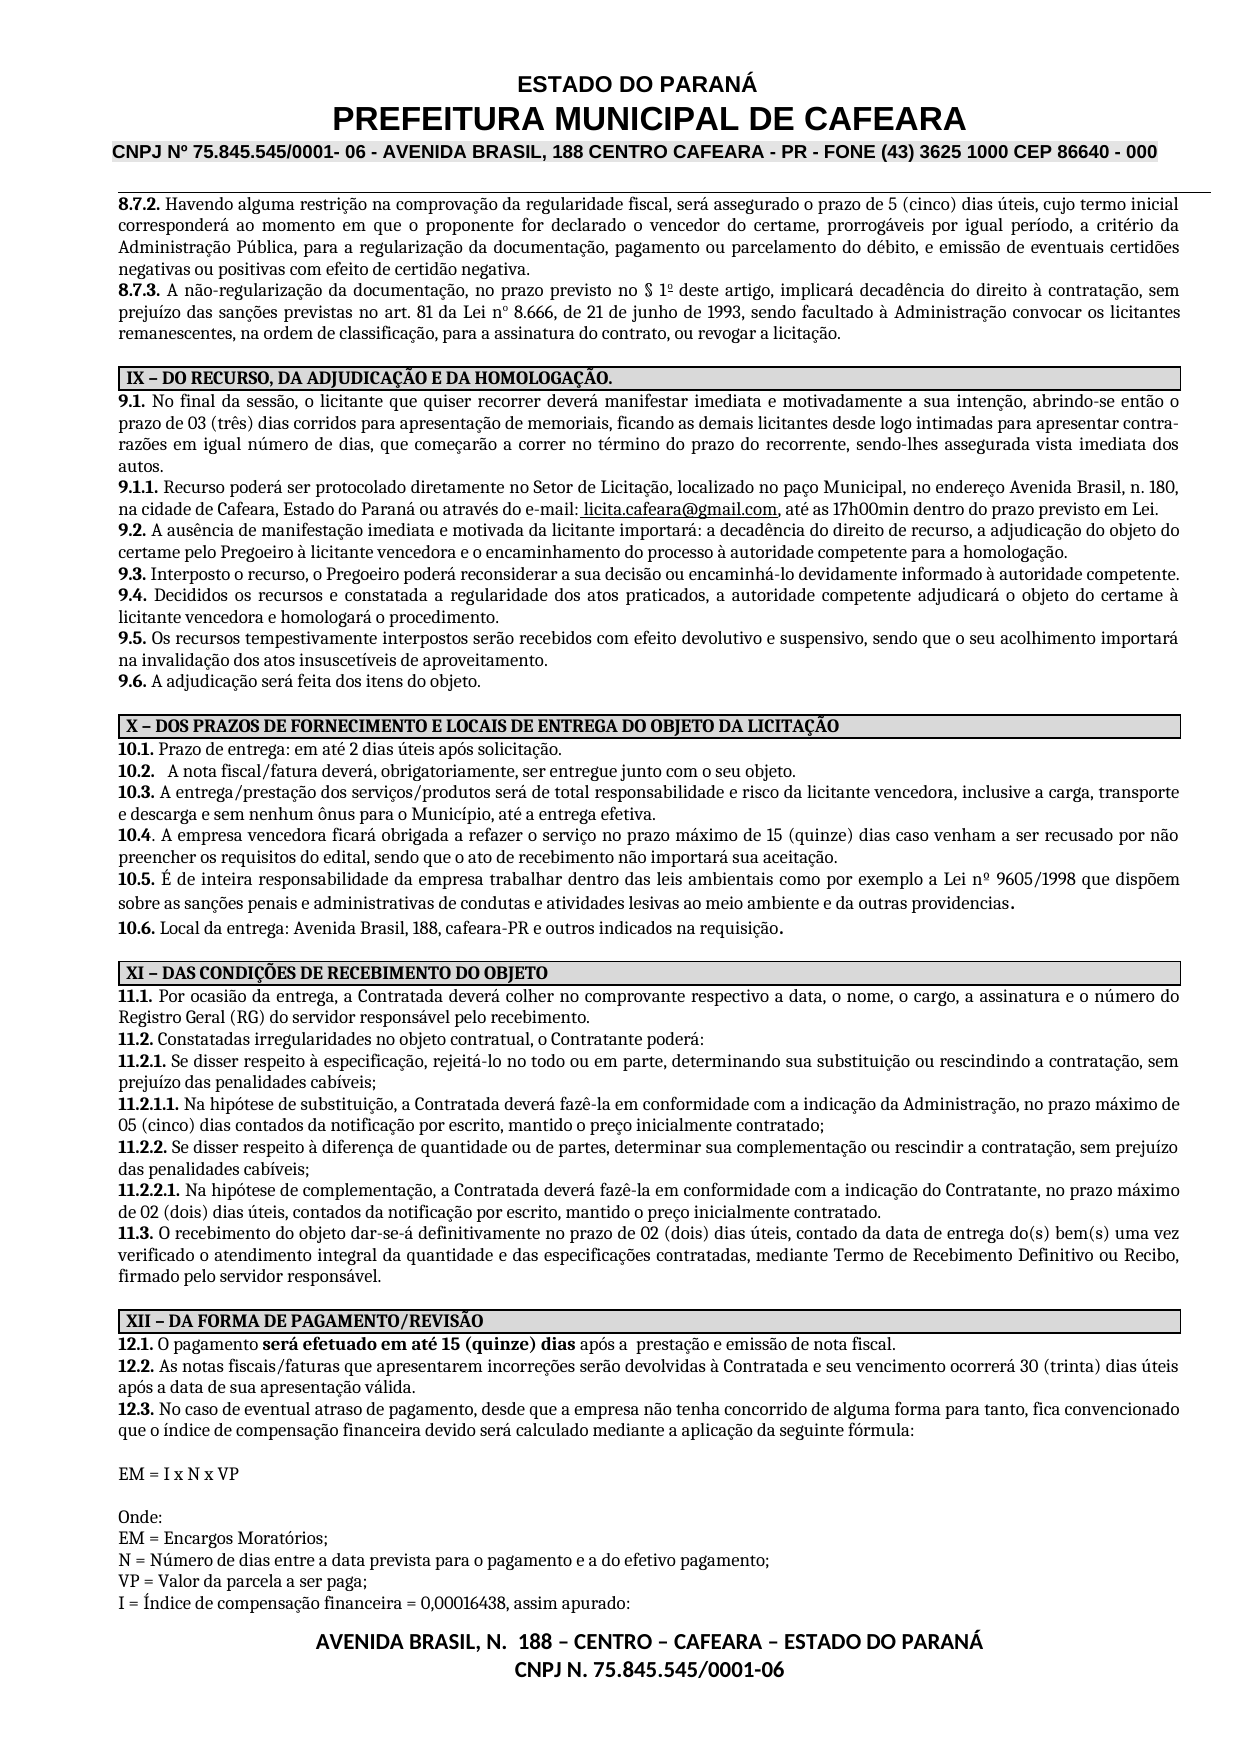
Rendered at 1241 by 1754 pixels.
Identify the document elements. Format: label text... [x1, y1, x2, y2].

text 8.7.2. Havendo alguma restrição na comprovação da regularidade fiscal, será assegurado o prazo de 5 (cinco) dias úteis, cujo termo inicial corresponderá ao momento em que o proponente for declarado o vencedor do certame, prorrogáveis por igual período, a critério da Administração Pública, para a regularização da documentação, pagamento ou parcelamento do débito, e emissão de eventuais certidões negativas ou positivas com efeito de certidão negativa. [118, 193, 1181, 280]
text 10.2. A nota fiscal/fatura deverá, obrigatoriamente, ser entregue junto com o seu objeto. [118, 760, 1181, 782]
text 10.4. A empresa vencedora ficará obrigada a refazer o serviço no prazo máximo de 15 (quinze) dias caso venham a ser recusado por não preencher os requisitos do edital, sendo que o ato de recebimento não importará sua aceitação. [118, 825, 1181, 868]
text 9.3. Interposto o recurso, o Pregoeiro poderá reconsiderar a sua decisão ou encaminhá-lo devidamente informado à autoridade competente. [118, 563, 1181, 585]
text I = Índice de compensação financeira = 0,00016438, assim apurado: [118, 1592, 1181, 1614]
text 9.1. No final da sessão, o licitante que quiser recorrer deverá manifestar imediata e motivadamente a sua intenção, abrindo-se então o prazo de 03 (três) dias corridos para apresentação de memoriais, ficando as demais licitantes desde logo intimadas para apresentar contra-razões em igual número de dias, que começarão a correr no término do prazo do recorrente, sendo-lhes assegurada vista imediata dos autos. [118, 391, 1181, 477]
text 11.2.1. Se disser respeito à especificação, rejeitá-lo no todo ou em parte, determinando sua substituição ou rescindindo a contratação, sem prejuízo das penalidades cabíveis; [118, 1050, 1181, 1093]
text N = Número de dias entre a data prevista para o pagamento e a do efetivo pagamento; [118, 1549, 1181, 1571]
text 12.1. O pagamento será efetuado em até 15 (quinze) dias após a prestação e emissão de nota fiscal. [118, 1334, 1181, 1355]
text 10.6. Local da entrega: Avenida Brasil, 188, cafeara-PR e outros indicados na requisição. [118, 918, 1181, 939]
text 11.2.1.1. Na hipótese de substituição, a Contratada deverá fazê-la em conformidade com a indicação da Administração, no prazo máximo de 05 (cinco) dias contados da notificação por escrito, mantido o preço inicialmente contratado; [118, 1093, 1181, 1136]
text 11.2.2. Se disser respeito à diferença de quantidade ou de partes, determinar sua complementação ou rescindir a contratação, sem prejuízo das penalidades cabíveis; [118, 1136, 1181, 1179]
text EM = I x N x VP [118, 1463, 1181, 1484]
text 9.4. Decididos os recursos e constatada a regularidade dos atos praticados, a autoridade competente adjudicará o objeto do certame à licitante vencedora e homologará o procedimento. [118, 585, 1181, 628]
text 12.2. As notas fiscais/faturas que apresentarem incorreções serão devolvidas à Contratada e seu vencimento ocorrerá 30 (trinta) dias úteis após a data de sua apresentação válida. [118, 1355, 1181, 1398]
text Onde: [118, 1506, 1181, 1528]
text 11.2.2.1. Na hipótese de complementação, a Contratada deverá fazê-la em conformidade com a indicação do Contratante, no prazo máximo de 02 (dois) dias úteis, contados da notificação por escrito, mantido o preço inicialmente contratado. [118, 1179, 1181, 1223]
text 10.3. A entrega/prestação dos serviços/produtos será de total responsabilidade e risco da licitante vencedora, inclusive a carga, transporte e descarga e sem nenhum ônus para o Município, até a entrega efetiva. [118, 782, 1181, 825]
text 11.2. Constatadas irregularidades no objeto contratual, o Contratante poderá: [118, 1029, 1181, 1050]
text EM = Encargos Moratórios; [118, 1528, 1181, 1549]
text 9.5. Os recursos tempestivamente interpostos serão recebidos com efeito devolutivo e suspensivo, sendo que o seu acolhimento importará na invalidação dos atos insuscetíveis de aproveitamento. [118, 628, 1181, 671]
text 9.1.1. Recurso poderá ser protocolado diretamente no Setor de Licitação, localizado no paço Municipal, no endereço Avenida Brasil, n. 180, na cidade de Cafeara, Estado do Paraná ou através do e-mail: licita.cafeara@gmail.com, até as 17h00min dentro do prazo previsto em Lei. [118, 477, 1181, 520]
text 10.5. É de inteira responsabilidade da empresa trabalhar dentro das leis ambientais como por exemplo a Lei nº 9605/1998 que dispõem sobre as sanções penais e administrativas de condutas e atividades lesivas ao meio ambiente e da outras providencias. [118, 868, 1181, 914]
text XII – DA FORMA DE PAGAMENTO/REVISÃO [120, 1311, 1180, 1332]
text XI – DAS CONDIÇÕES DE RECEBIMENTO DO OBJETO [120, 962, 1180, 984]
text IX – DO RECURSO, DA ADJUDICAÇÃO E DA HOMOLOGAÇÃO. [120, 368, 1180, 389]
text 11.1. Por ocasião da entrega, a Contratada deverá colher no comprovante respectivo a data, o nome, o cargo, a assinatura e o número do Registro Geral (RG) do servidor responsável pelo recebimento. [118, 986, 1181, 1029]
text 8.7.3. A não-regularização da documentação, no prazo previsto no § 1o deste artigo, implicará decadência do direito à contratação, sem prejuízo das sanções previstas no art. 81 da Lei no 8.666, de 21 de junho de 1993, sendo facultado à Administração convocar os licitantes remanescentes, na ordem de classificação, para a assinatura do contrato, ou revogar a licitação. [118, 280, 1181, 344]
text 9.2. A ausência de manifestação imediata e motivada da licitante importará: a decadência do direito de recurso, a adjudicação do objeto do certame pelo Pregoeiro à licitante vencedora e o encaminhamento do processo à autoridade competente para a homologação. [118, 520, 1181, 563]
text 9.6. A adjudicação será feita dos itens do objeto. [118, 671, 1181, 692]
text VP = Valor da parcela a ser paga; [118, 1571, 1181, 1592]
text 11.3. O recebimento do objeto dar-se-á definitivamente no prazo de 02 (dois) dias úteis, contado da data de entrega do(s) bem(s) uma vez verificado o atendimento integral da quantidade e das especificações contratadas, mediante Termo de Recebimento Definitivo ou Recibo, firmado pelo servidor responsável. [118, 1223, 1181, 1287]
text 10.1. Prazo de entrega: em até 2 dias úteis após solicitação. [118, 739, 1181, 760]
text X – DOS PRAZOS DE FORNECIMENTO E LOCAIS DE ENTREGA DO OBJETO DA LICITAÇÃO [120, 716, 1180, 737]
text 12.3. No caso de eventual atraso de pagamento, desde que a empresa não tenha concorrido de alguma forma para tanto, fica convencionado que o índice de compensação financeira devido será calculado mediante a aplicação da seguinte fórmula: [118, 1398, 1181, 1441]
